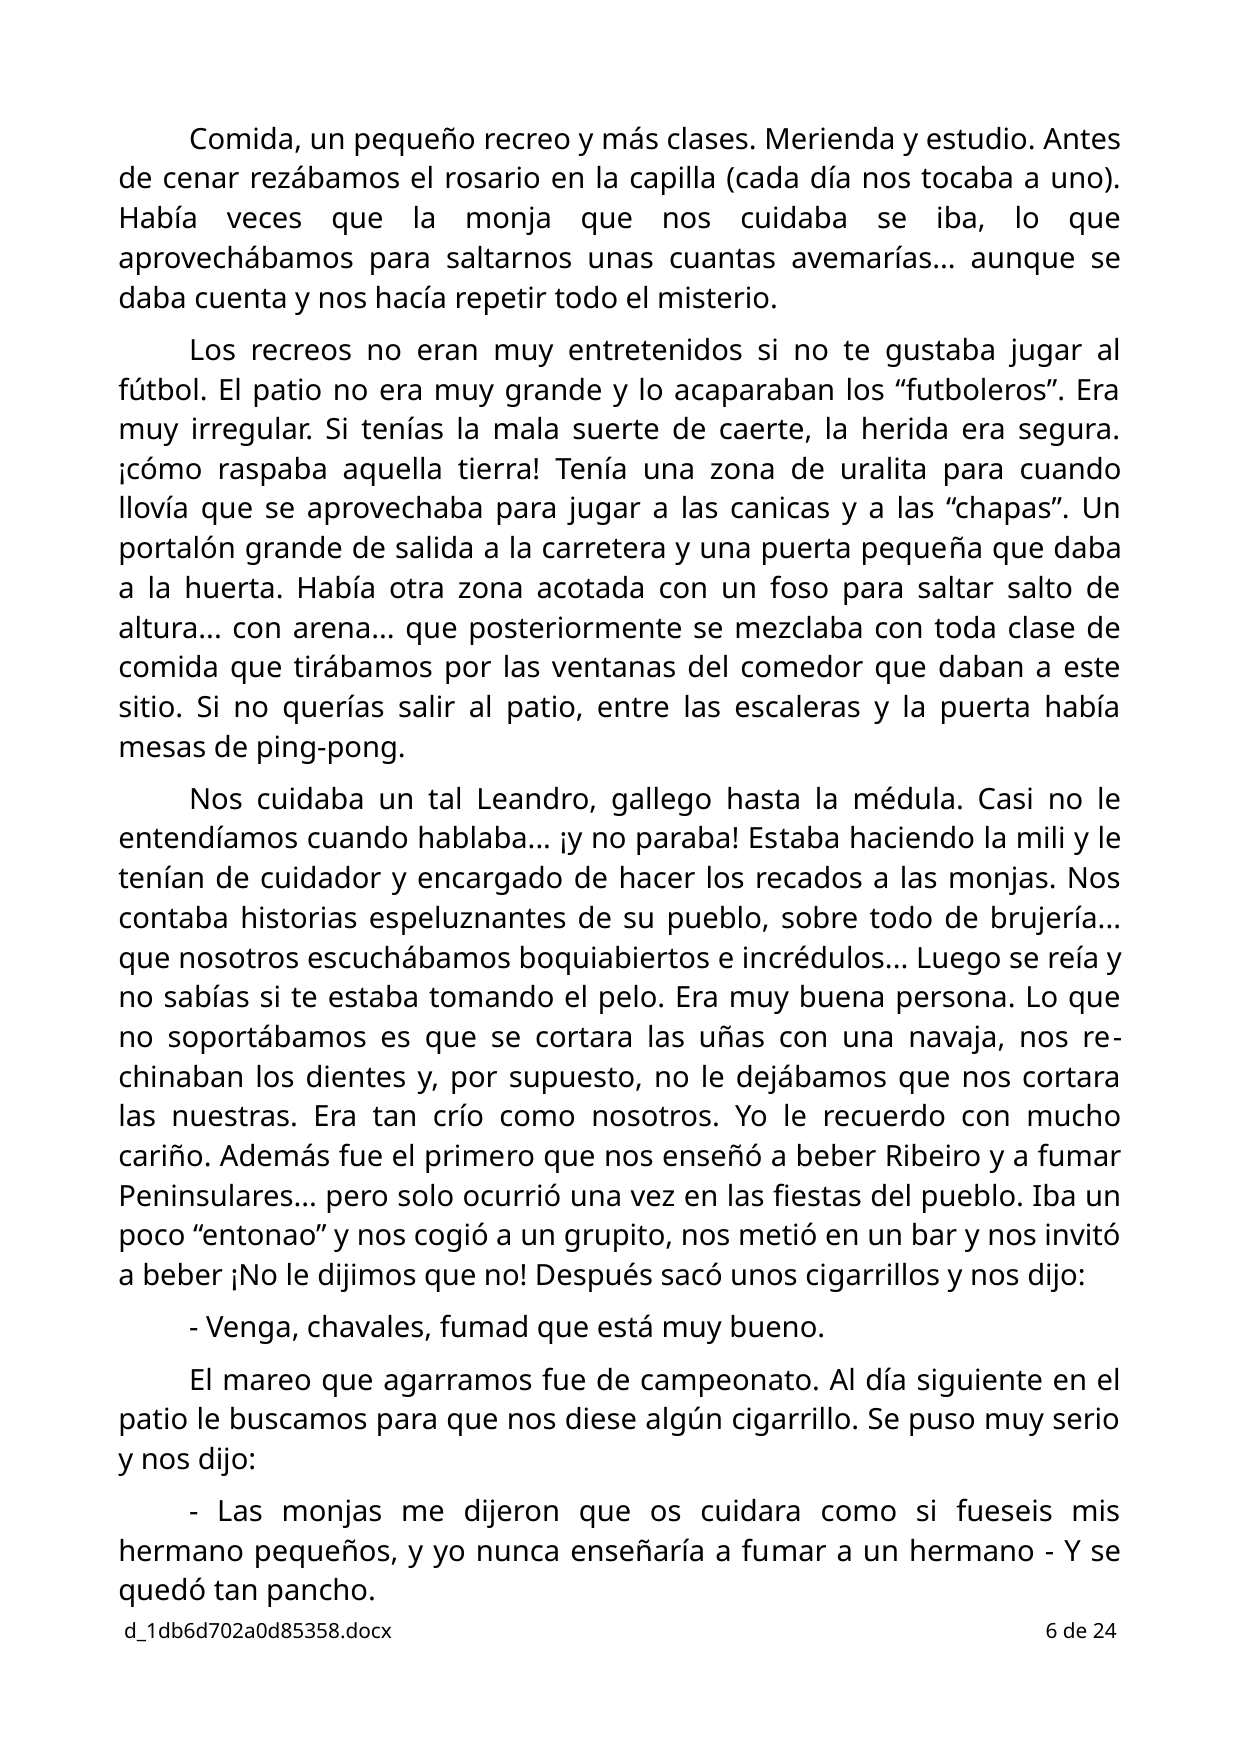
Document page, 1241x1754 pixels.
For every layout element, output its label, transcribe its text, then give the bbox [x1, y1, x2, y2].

text El mareo que agarramos fue de campeonato. Al día siguiente en el patio le buscamos para que nos diese algún cigarrillo. Se puso muy serio y nos dijo: [118, 1359, 1122, 1478]
text - Venga, chavales, fumad que está muy bueno. [118, 1307, 1122, 1346]
text Los recreos no eran muy entretenidos si no te gustaba jugar al fútbol. El patio no era muy grande y lo acaparaban los “futboleros”. Era muy irregular. Si tenías la mala suerte de caerte, la herida era segura. ¡cómo raspaba aquella tierra! Tenía una zona de uralita para cuando llovía que se aprovechaba para jugar a las canicas y a las “chapas”. Un portalón grande de salida a la carretera y una puerta pequeña que daba a la huerta. Había otra zona acotada con un foso para saltar salto de altura... con arena... que posteriormente se mezclaba con toda clase de comida que tirábamos por las ventanas del comedor que daban a este sitio. Si no querías salir al patio, entre las escaleras y la puerta había mesas de ping-pong. [118, 329, 1122, 766]
text - Las monjas me dijeron que os cuidara como si fueseis mis hermano pequeños, y yo nunca enseñaría a fumar a un hermano - Y se quedó tan pancho. [118, 1490, 1122, 1609]
text Nos cuidaba un tal Leandro, gallego hasta la médula. Casi no le entendíamos cuando hablaba... ¡y no paraba! Estaba haciendo la mili y le tenían de cuidador y encargado de hacer los recados a las monjas. Nos contaba historias espeluznantes de su pueblo, sobre todo de brujería... que nosotros escuchábamos boquiabiertos e incrédulos... Luego se reía y no sabías si te estaba tomando el pelo. Era muy buena persona. Lo que no soportábamos es que se cortara las uñas con una navaja, nos rechinaban los dientes y, por supuesto, no le dejábamos que nos cortara las nuestras. Era tan crío como nosotros. Yo le recuerdo con mucho cariño. Además fue el primero que nos enseñó a beber Ribeiro y a fumar Peninsulares... pero solo ocurrió una vez en las fiestas del pueblo. Iba un poco “entonao” y nos cogió a un grupito, nos metió en un bar y nos invitó a beber ¡No le dijimos que no! Después sacó unos cigarrillos y nos dijo: [118, 778, 1122, 1294]
text Comida, un pequeño recreo y más clases. Merienda y estudio. Antes de cenar rezábamos el rosario en la capilla (cada día nos tocaba a uno). Había veces que la monja que nos cuidaba se iba, lo que aprovechábamos para saltarnos unas cuantas avemarías... aunque se daba cuenta y nos hacía repetir todo el misterio. [118, 118, 1122, 317]
